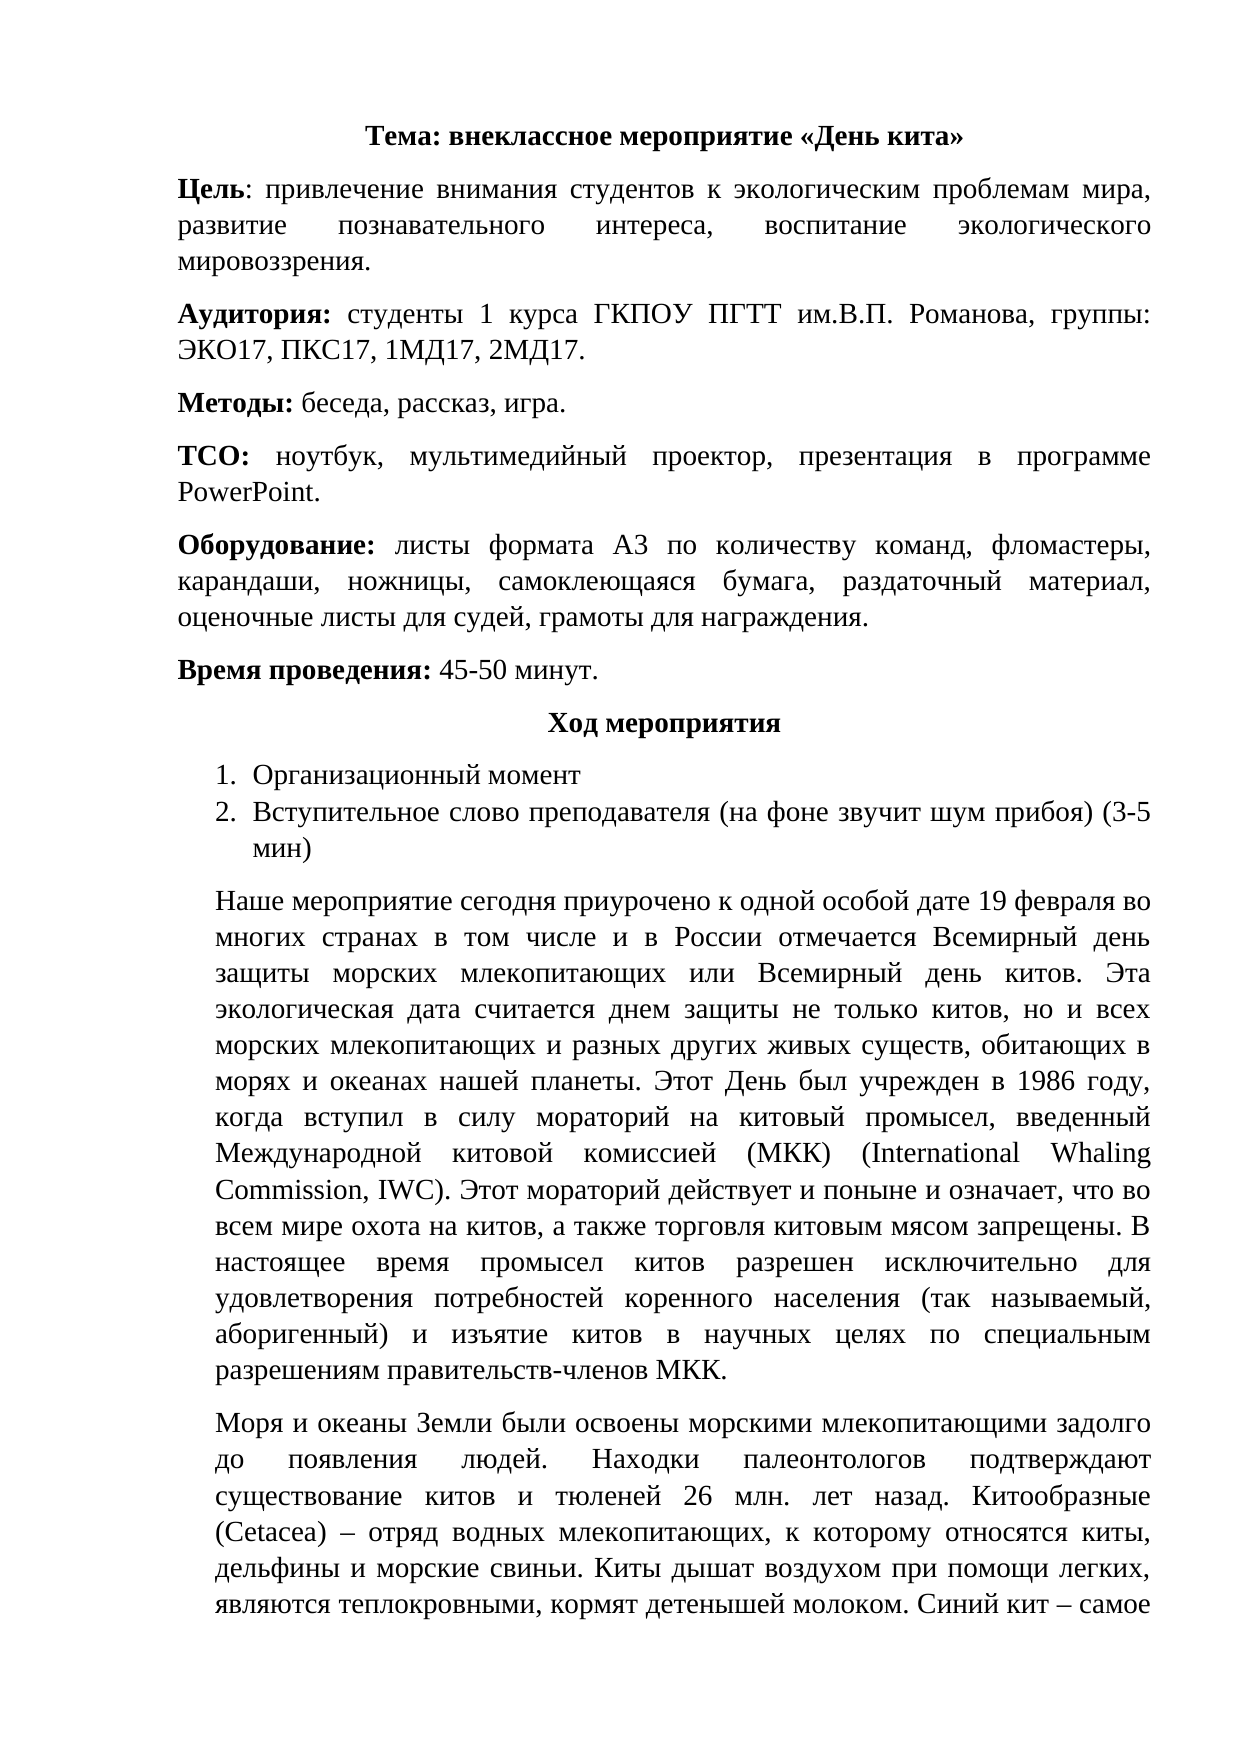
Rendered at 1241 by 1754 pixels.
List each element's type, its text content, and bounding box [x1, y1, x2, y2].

text Тема: внеклассное мероприятие «День кита» [177, 118, 1152, 152]
text Оборудование: листы формата А3 по количеству команд, фломастеры, карандаши, ножницы, самоклеющаяся бумага, раздаточный материал, оценочные листы для судей, грамоты для награждения. [177, 527, 1152, 633]
list Вступительное слово преподавателя (на фоне звучит шум прибоя) (3-5 мин) [215, 794, 1152, 863]
list Организационный момент [215, 757, 1152, 791]
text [215, 1405, 1152, 1619]
text Методы: беседа, рассказ, игра. [177, 385, 1152, 418]
text Время проведения: 45-50 минут. [177, 652, 1152, 685]
text Цель: привлечение внимания студентов к экологическим проблемам мира, развитие познавательного интереса, воспитание экологического мировоззрения. [177, 171, 1152, 277]
text Аудитория: студенты 1 курса ГКПОУ ПГТТ им.В.П. Романова, группы: ЭКО17, ПКС17, 1МД17, 2МД17. [177, 296, 1152, 366]
text Наше мероприятие сегодня приурочено к одной особой дате 19 февраля во многих странах в том числе и в России отмечается Всемирный день защиты морских млекопитающих или Всемирный день китов. Эта экологическая дата считается днем защиты не только китов, но и всех морских млекопитающих и разных других живых существ, обитающих в морях и океанах нашей планеты. Этот День был учрежден в 1986 году, когда вступил в силу мораторий на китовый промысел, введенный Международной китовой комиссией (МКК) (International Whaling Commission, IWC). Этот мораторий действует и поныне и означает, что во всем мире охота на китов, а также торговля китовым мясом запрещены. В настоящее время промысел китов разрешен исключительно для удовлетворения потребностей коренного населения (так называемый, аборигенный) и изъятие китов в научных целях по специальным разрешениям правительств-членов МКК. [215, 883, 1152, 1386]
text Ход мероприятия [177, 705, 1152, 738]
text ТСО: ноутбук, мультимедийный проектор, презентация в программе PowerPoint. [177, 438, 1152, 507]
